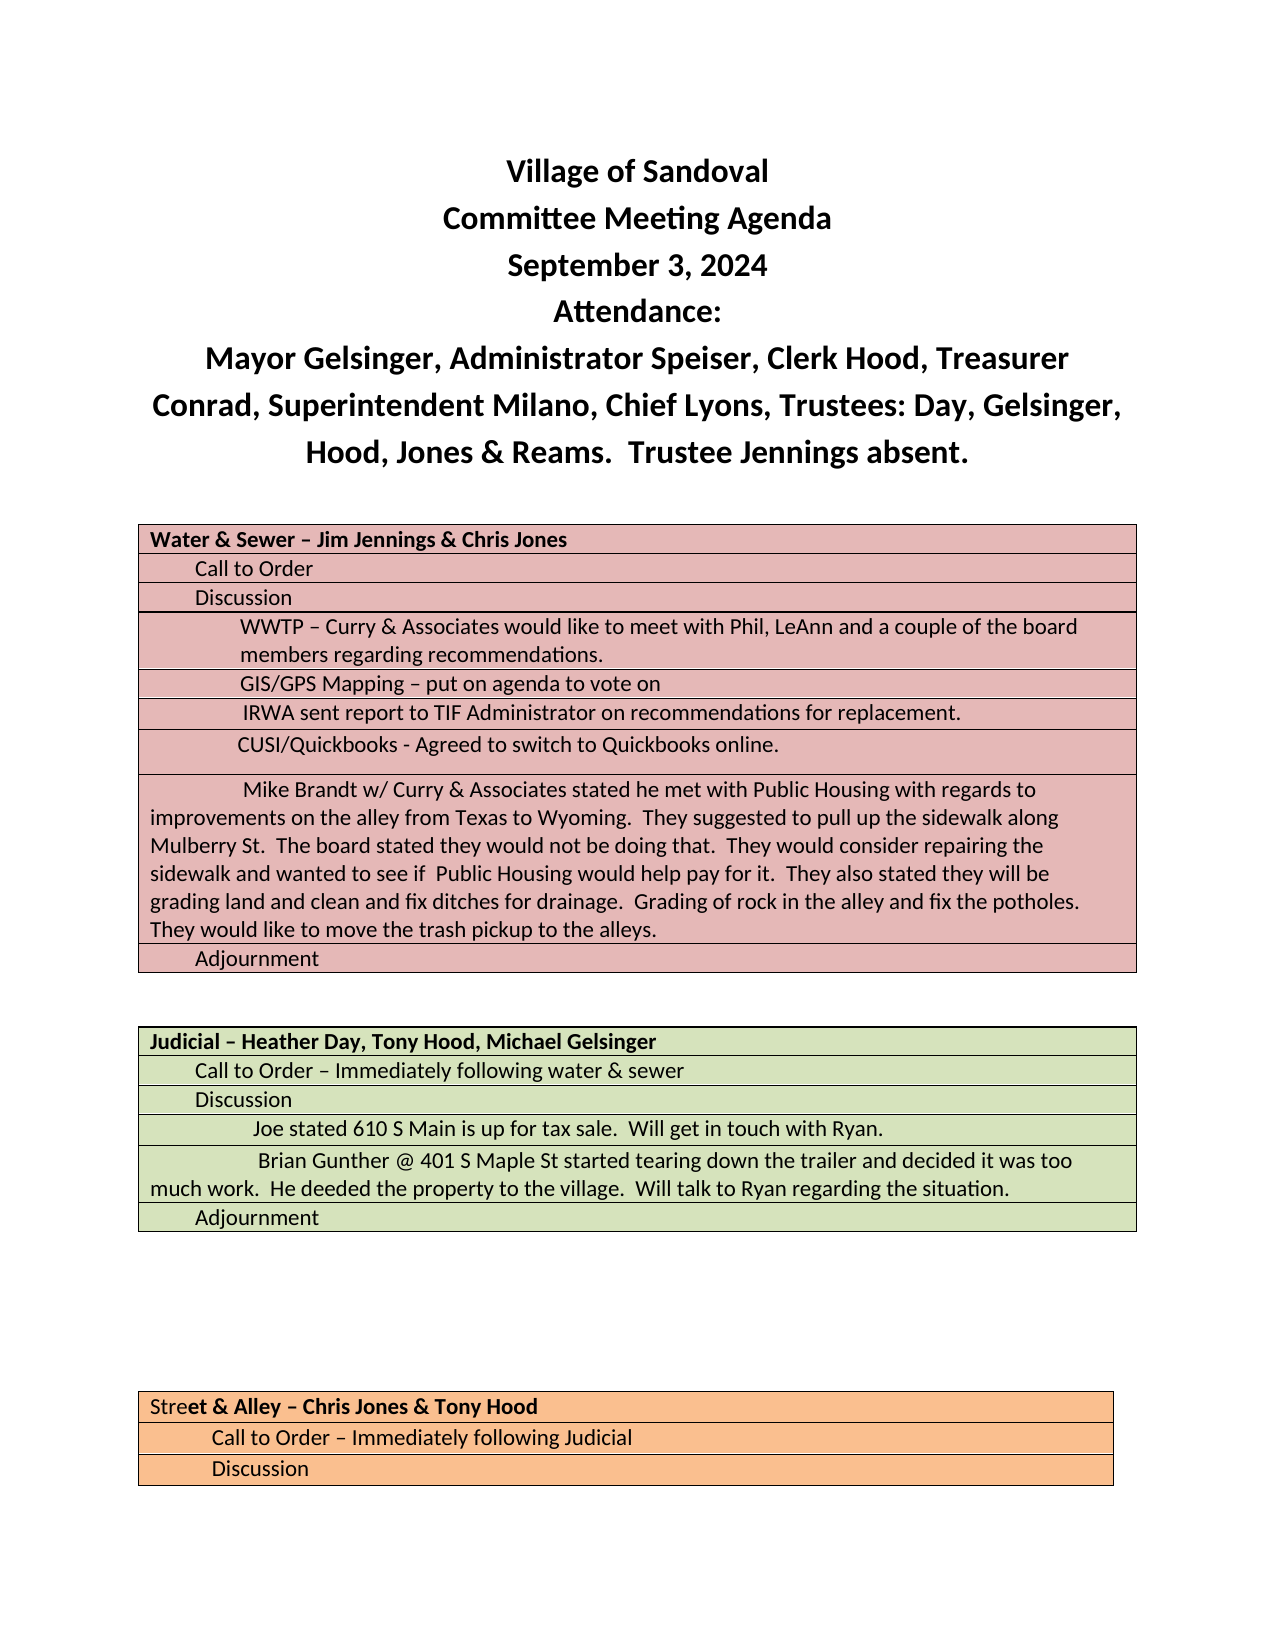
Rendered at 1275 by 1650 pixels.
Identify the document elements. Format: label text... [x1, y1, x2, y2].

table_cell Call to Order – Immediately following Judicial [139, 1423, 1113, 1453]
table_header Water & Sewer – Jim Jennings & Chris Jones [139, 525, 1136, 553]
table_cell Discussion [139, 1455, 1113, 1485]
table_cell Discussion [139, 1086, 1136, 1113]
text September 3, 2024 [150, 243, 1125, 284]
table_cell IRWA sent report to TIF Administrator on recommendations for replacement. [139, 699, 1136, 729]
table_cell Brian Gunther @ 401 S Maple St started tearing down the trailer and decided it was too much work. He deeded the property to the village. Will talk to Ryan regarding the situation. [139, 1146, 1136, 1202]
table_cell Adjournment [139, 944, 1136, 972]
text Attendance: [150, 290, 1125, 331]
table_header Judicial – Heather Day, Tony Hood, Michael Gelsinger [139, 1028, 1136, 1055]
table_cell Call to Order [139, 554, 1136, 582]
table_header Street & Alley – Chris Jones & Tony Hood [139, 1392, 1113, 1422]
table_cell Joe stated 610 S Main is up for tax sale. Will get in touch with Ryan. [139, 1115, 1136, 1145]
text Committee Meeting Agenda [150, 197, 1125, 237]
table_cell Adjournment [139, 1203, 1136, 1231]
table_cell Call to Order – Immediately following water & sewer [139, 1056, 1136, 1084]
table_cell Discussion [139, 583, 1136, 611]
table_cell Mike Brandt w/ Curry & Associates stated he met with Public Housing with regards to improvements on the alley from Texas to Wyoming. They suggested to pull up the sidewalk along Mulberry St. The board stated they would not be doing that. They would consider repairing the sidewalk and wanted to see if Public Housing would help pay for it. They also stated they will be grading land and clean and fix ditches for drainage. Grading of rock in the alley and fix the potholes. They would like to move the trash pickup to the alleys. [139, 775, 1136, 943]
table_cell GIS/GPS Mapping – put on agenda to vote on [139, 670, 1136, 697]
text Mayor Gelsinger, Administrator Speiser, Clerk Hood, Treasurer Conrad, Superintendent Milano, Chief Lyons, Trustees: Day, Gelsinger, Hood, Jones & Reams. Trustee Jennings absent. [150, 337, 1125, 471]
table_cell CUSI/Quickbooks - Agreed to switch to Quickbooks online. [139, 730, 1136, 774]
text Village of Sandoval [150, 150, 1125, 191]
table_cell WWTP – Curry & Associates would like to meet with Phil, LeAnn and a couple of the board members regarding recommendations. [139, 613, 1136, 668]
